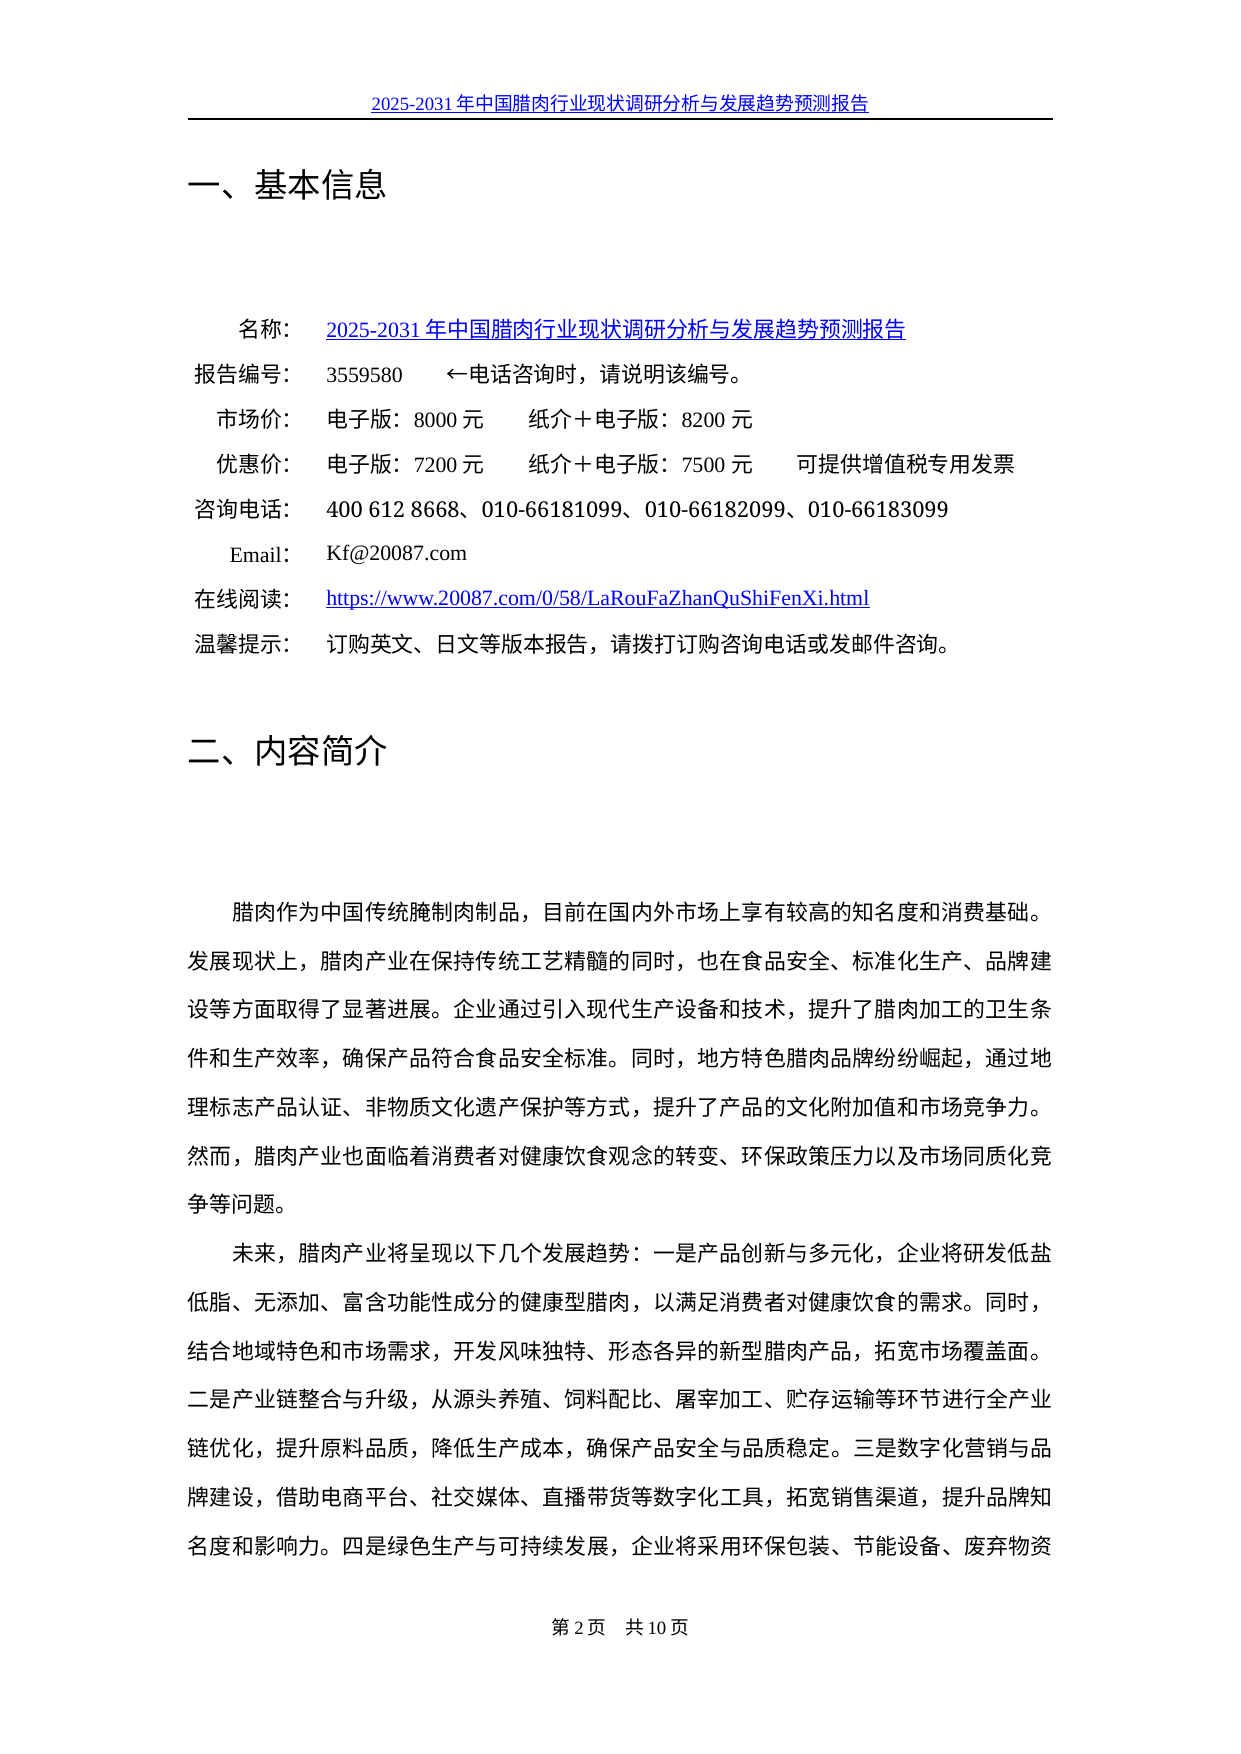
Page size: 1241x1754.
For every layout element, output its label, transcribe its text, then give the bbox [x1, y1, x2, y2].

table_header 名称： [167, 312, 315, 357]
table_cell 报告编号： [167, 357, 315, 402]
table_cell 电子版：7200 元 纸介＋电子版：7500 元 可提供增值税专用发票 [315, 447, 1073, 492]
table_cell 3559580 ←电话咨询时，请说明该编号。 [315, 357, 1073, 402]
title 一、基本信息 [187, 150, 1053, 215]
table_cell 电子版：8000 元 纸介＋电子版：8200 元 [315, 402, 1073, 447]
table_cell 温馨提示： [167, 627, 315, 672]
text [187, 894, 1053, 1561]
table_cell 400 612 8668、010-66181099、010-66182099、010-66183099 [315, 492, 1073, 537]
table_cell 市场价： [167, 402, 315, 447]
table_cell Email： [167, 537, 315, 582]
table_cell 优惠价： [167, 447, 315, 492]
table_cell 订购英文、日文等版本报告，请拨打订购咨询电话或发邮件咨询。 [315, 627, 1073, 672]
table_cell Kf@20087.com [315, 537, 1073, 582]
table_header 2025-2031年中国腊肉行业现状调研分析与发展趋势预测报告 [315, 312, 1073, 357]
table_cell 咨询电话： [167, 492, 315, 537]
table_cell [315, 582, 1073, 627]
title 二、内容简介 [187, 717, 1053, 782]
table_cell 在线阅读： [167, 582, 315, 627]
